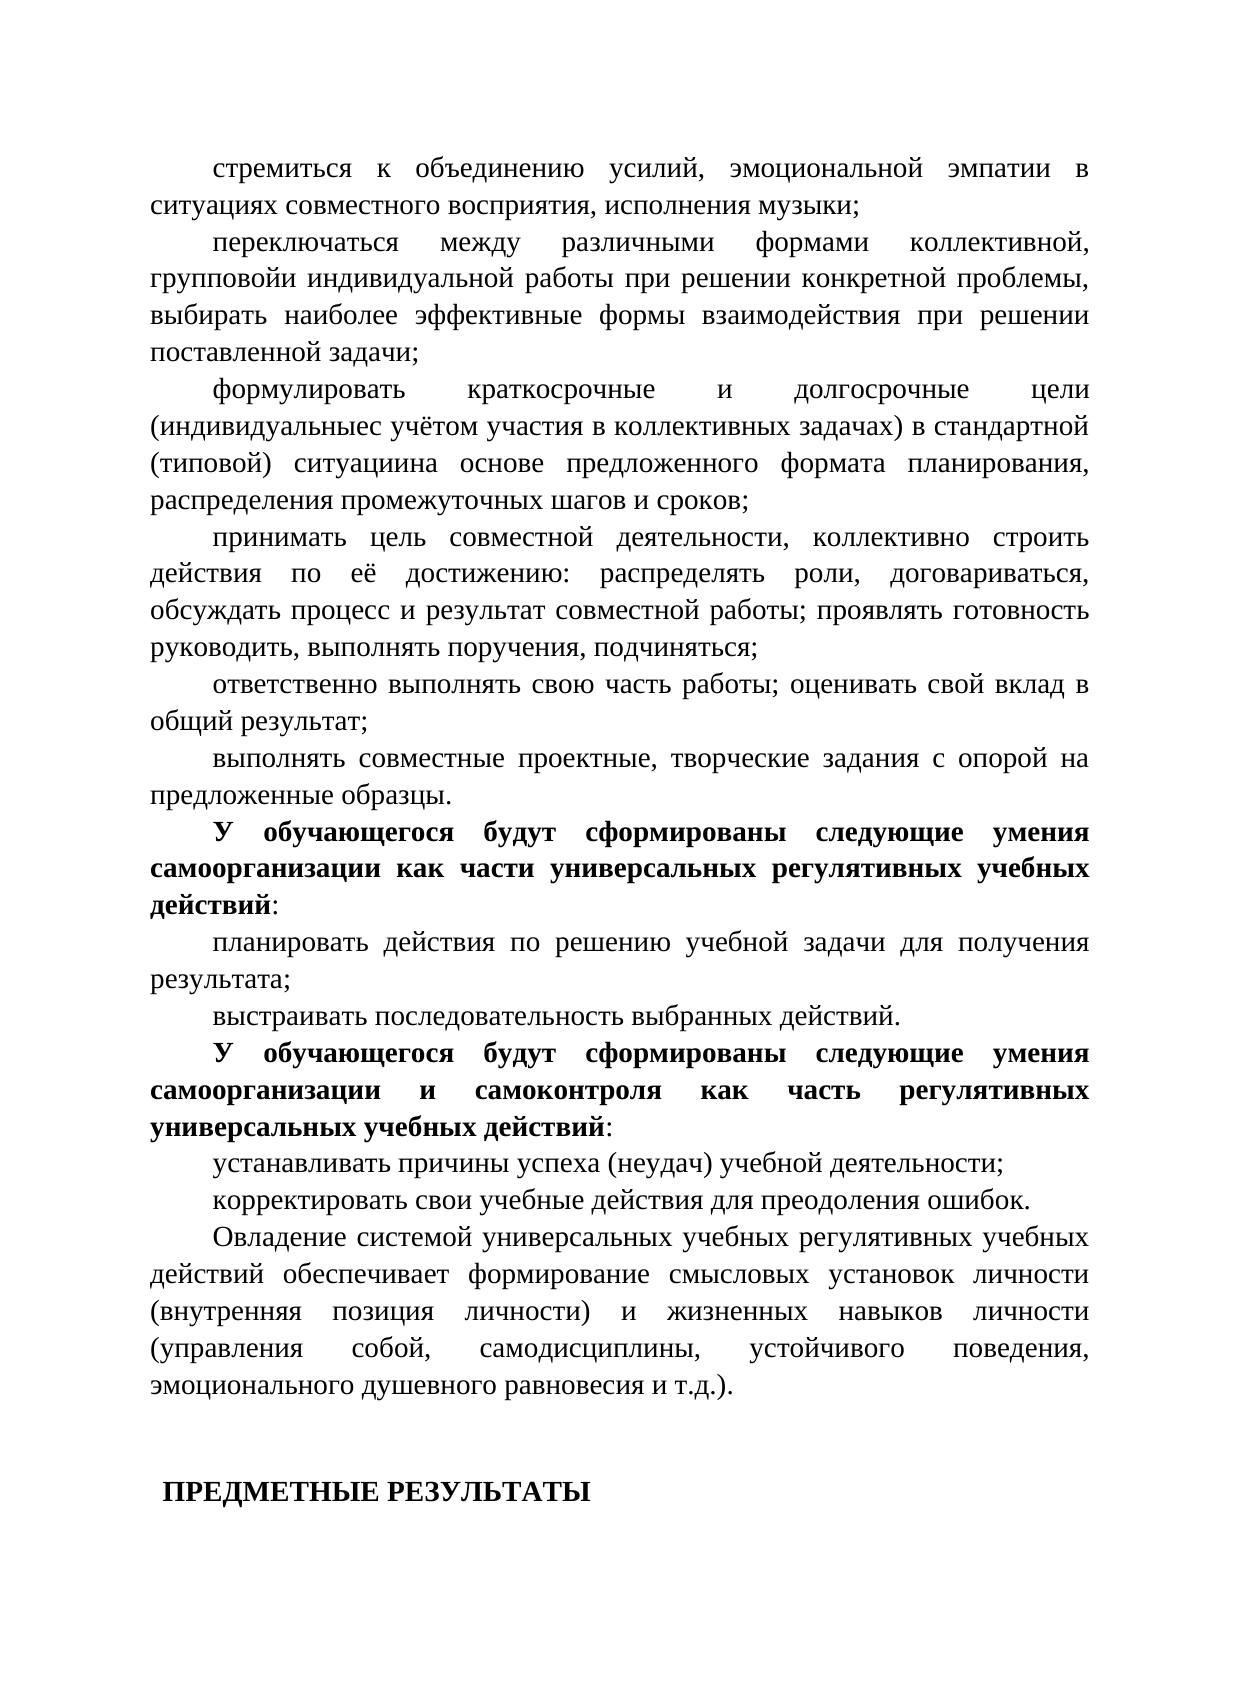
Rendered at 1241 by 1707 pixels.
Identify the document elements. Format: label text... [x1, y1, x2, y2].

text Овладение системой универсальных учебных регулятивных учебных действий обеспечивает формирование смысловых установок личности (внутренняя позиция личности) и жизненных навыков личности (управления собой, самодисциплины, устойчивого поведения, эмоционального душевного равновесия и т.д.). [150, 1219, 1090, 1400]
text устанавливать причины успеха (неудач) учебной деятельности; [150, 1146, 1090, 1179]
text У обучающегося будут сформированы следующие умения самоорганизации и самоконтроля как часть регулятивных универсальных учебных действий: [150, 1035, 1090, 1142]
text ПРЕДМЕТНЫЕ РЕЗУЛЬТАТЫ [162, 1474, 1090, 1508]
text принимать цель совместной деятельности, коллективно строить действия по её достижению: распределять роли, договариваться, обсуждать процесс и результат совместной работы; проявлять готовность руководить, выполнять поручения, подчиняться; [150, 519, 1090, 663]
text планировать действия по решению учебной задачи для получения результата; [150, 924, 1090, 995]
text выполнять совместные проектные, творческие задания с опорой на предложенные образцы. [150, 740, 1090, 810]
text формулировать краткосрочные и долгосрочные цели (индивидуальныес учётом участия в коллективных задачах) в стандартной (типовой) ситуациина основе предложенного формата планирования, распределения промежуточных шагов и сроков; [150, 371, 1090, 515]
text У обучающегося будут сформированы следующие умения самоорганизации как части универсальных регулятивных учебных действий: [150, 814, 1090, 921]
text стремиться к объединению усилий, эмоциональной эмпатии в ситуациях совместного восприятия, исполнения музыки; [150, 150, 1090, 220]
text переключаться между различными формами коллективной, групповойи индивидуальной работы при решении конкретной проблемы, выбирать наиболее эффективные формы взаимодействия при решении поставленной задачи; [150, 224, 1090, 368]
text выстраивать последовательность выбранных действий. [150, 998, 1090, 1032]
text ответственно выполнять свою часть работы; оценивать свой вклад в общий результат; [150, 666, 1090, 737]
text корректировать свои учебные действия для преодоления ошибок. [150, 1182, 1090, 1216]
